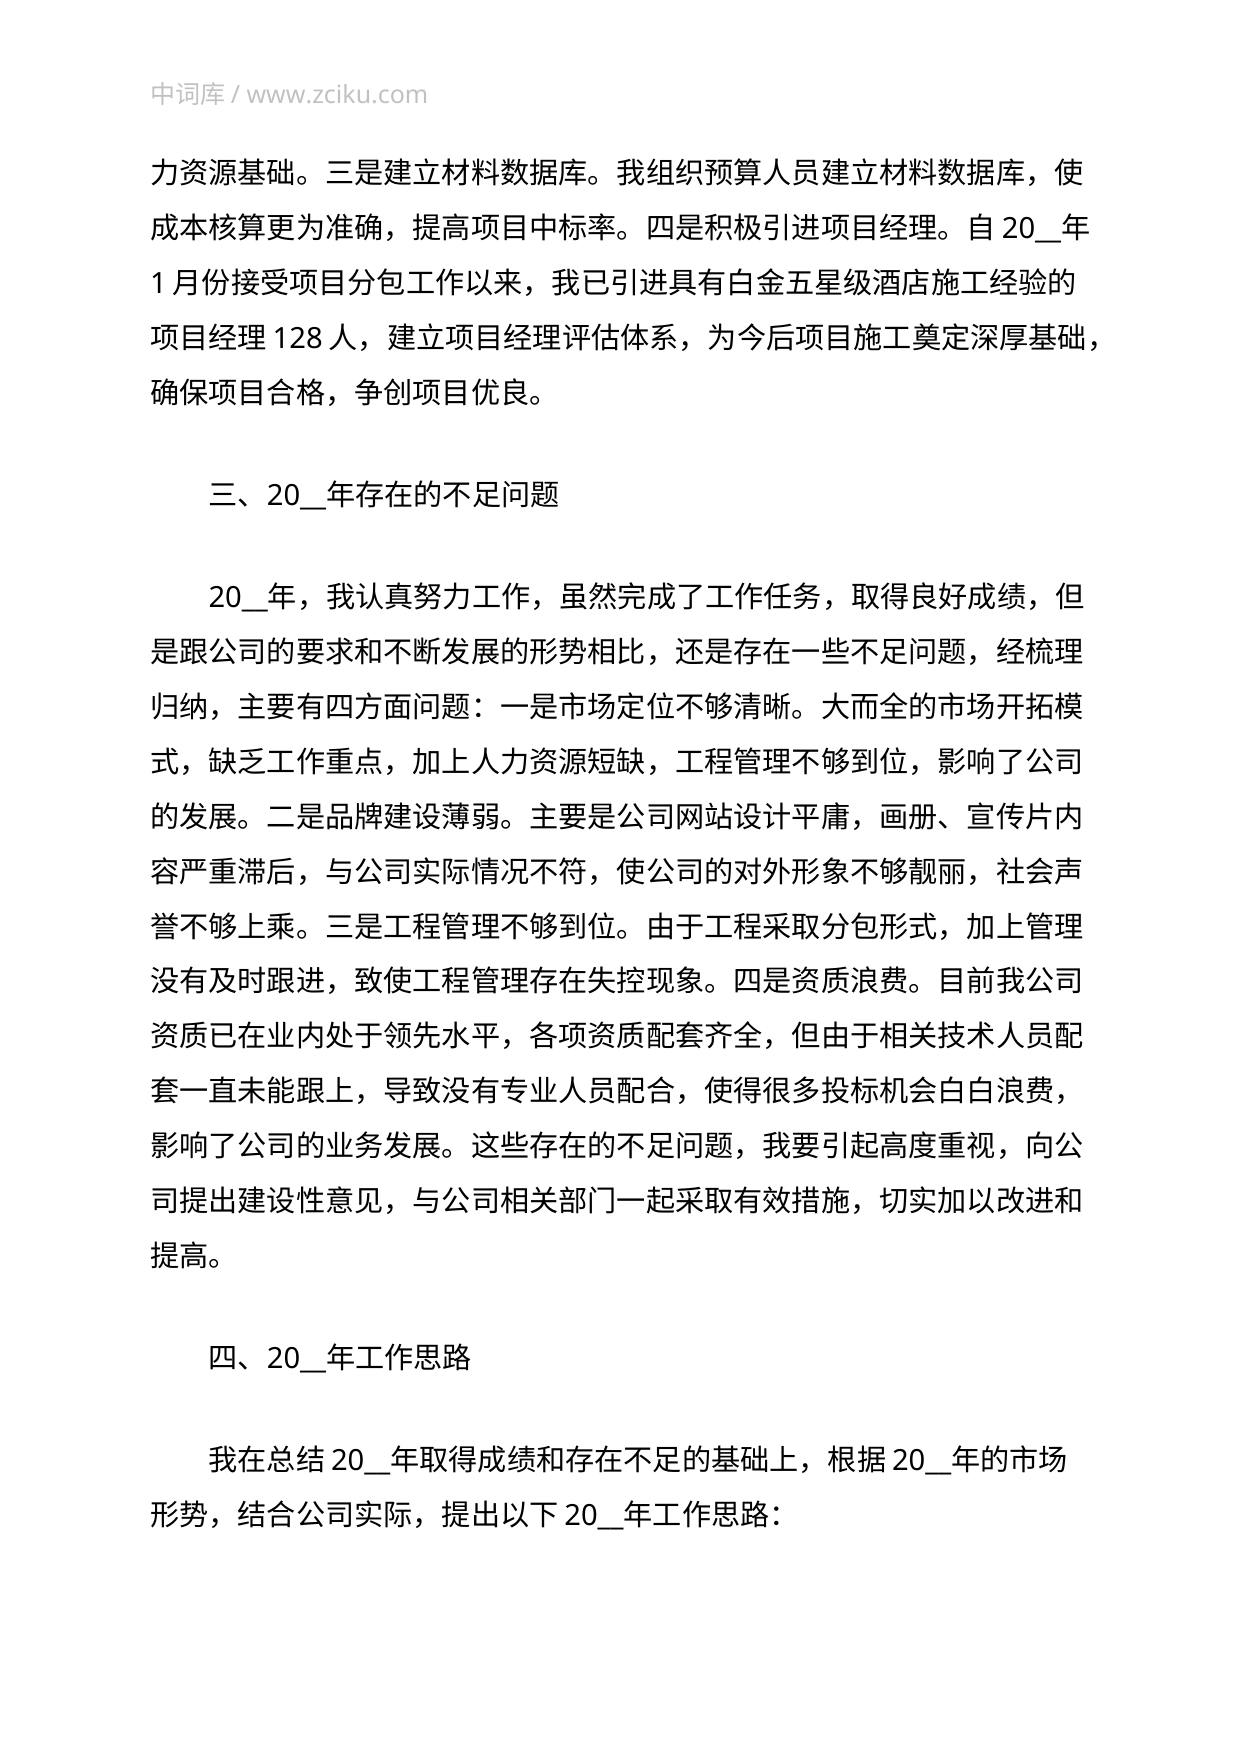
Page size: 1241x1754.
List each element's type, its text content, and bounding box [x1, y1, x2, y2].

text 三、20__年存在的不足问题 [150, 472, 1090, 514]
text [150, 150, 1090, 412]
text 20__年，我认真努力工作，虽然完成了工作任务，取得良好成绩，但是跟公司的要求和不断发展的形势相比，还是存在一些不足问题，经梳理归纳，主要有四方面问题：一是市场定位不够清晰。大而全的市场开拓模式，缺乏工作重点，加上人力资源短缺，工程管理不够到位，影响了公司的发展。二是品牌建设薄弱。主要是公司网站设计平庸，画册、宣传片内容严重滞后，与公司实际情况不符，使公司的对外形象不够靓丽，社会声誉不够上乘。三是工程管理不够到位。由于工程采取分包形式，加上管理没有及时跟进，致使工程管理存在失控现象。四是资质浪费。目前我公司资质已在业内处于领先水平，各项资质配套齐全，但由于相关技术人员配套一直未能跟上，导致没有专业人员配合，使得很多投标机会白白浪费，影响了公司的业务发展。这些存在的不足问题，我要引起高度重视，向公司提出建设性意见，与公司相关部门一起采取有效措施，切实加以改进和提高。 [150, 574, 1090, 1275]
text 我在总结20__年取得成绩和存在不足的基础上，根据20__年的市场形势，结合公司实际，提出以下20__年工作思路： [150, 1436, 1090, 1534]
text 四、20__年工作思路 [150, 1334, 1090, 1377]
